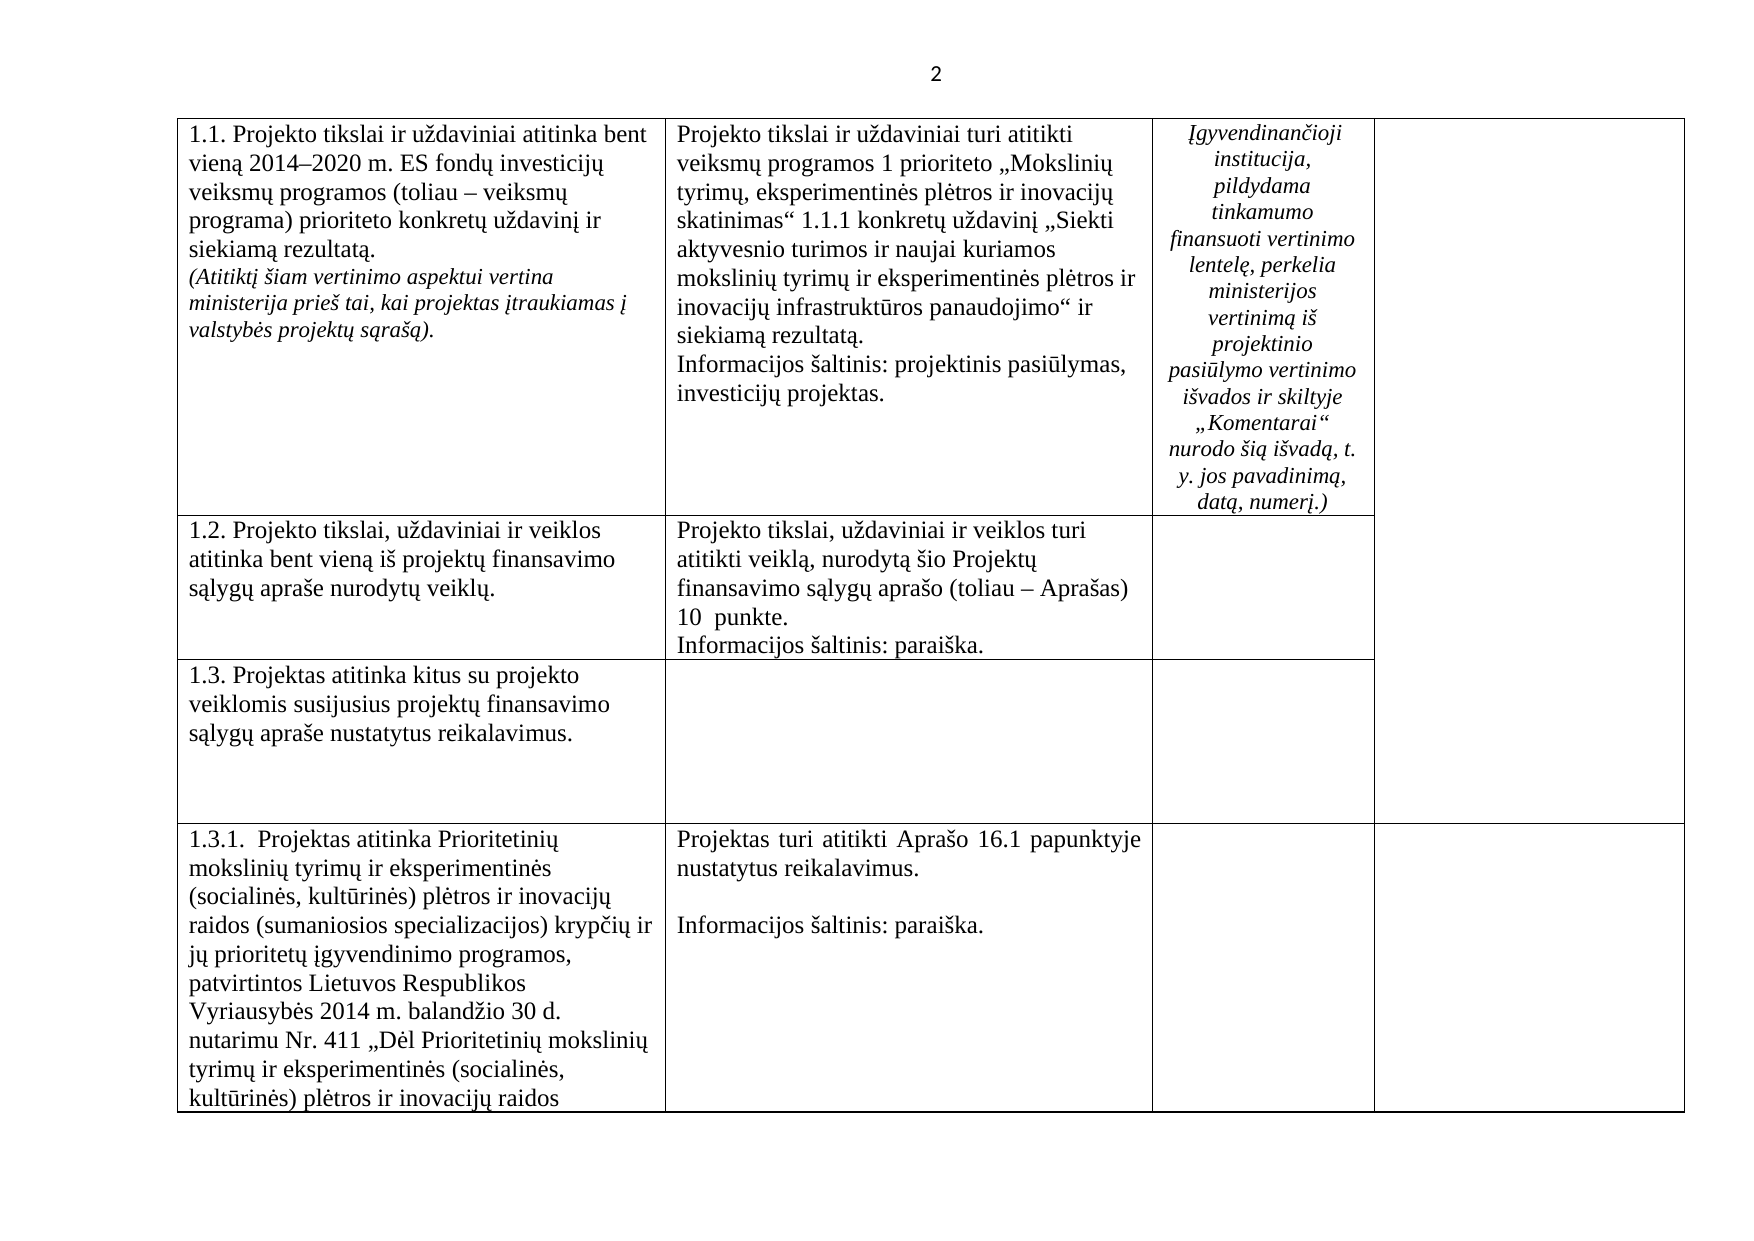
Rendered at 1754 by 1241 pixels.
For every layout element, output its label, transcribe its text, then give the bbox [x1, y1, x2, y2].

table_cell [1153, 824, 1374, 1111]
table_cell [1375, 119, 1684, 823]
table_cell [1153, 660, 1374, 823]
table_cell Projekto tikslai, uždaviniai ir veiklos turi atitikti veiklą, nurodytą šio Projektų finansavimo sąlygų aprašo (toliau – Aprašas) 10 punkte. Informacijos šaltinis: paraiška. [666, 516, 1152, 659]
table_cell 1.3. Projektas atitinka kitus su projekto veiklomis susijusius projektų finansavimo sąlygų apraše nustatytus reikalavimus. [178, 660, 665, 823]
table_cell 1.1. Projekto tikslai ir uždaviniai atitinka bent vieną 2014–2020 m. ES fondų investicijų veiksmų programos (toliau – veiksmų programa) prioriteto konkretų uždavinį ir siekiamą rezultatą. (Atitiktį šiam vertinimo aspektui vertina ministerija prieš tai, kai projektas įtraukiamas į valstybės projektų sąrašą). [178, 119, 665, 514]
table_cell [1375, 824, 1684, 1111]
table_cell Projekto tikslai ir uždaviniai turi atitikti veiksmų programos 1 prioriteto „Mokslinių tyrimų, eksperimentinės plėtros ir inovacijų skatinimas“ 1.1.1 konkretų uždavinį „Siekti aktyvesnio turimos ir naujai kuriamos mokslinių tyrimų ir eksperimentinės plėtros ir inovacijų infrastruktūros panaudojimo“ ir siekiamą rezultatą. Informacijos šaltinis: projektinis pasiūlymas, investicijų projektas. [666, 119, 1152, 514]
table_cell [666, 824, 1152, 1111]
table_cell Įgyvendinančioji institucija, pildydama tinkamumo finansuoti vertinimo lentelę, perkelia ministerijos vertinimą iš projektinio pasiūlymo vertinimo išvados ir skiltyje „Komentarai“ nurodo šią išvadą, t. y. jos pavadinimą, datą, numerį.) [1153, 119, 1374, 514]
table_cell [1153, 516, 1374, 659]
table_cell [666, 660, 1152, 823]
table_cell 1.2. Projekto tikslai, uždaviniai ir veiklos atitinka bent vieną iš projektų finansavimo sąlygų apraše nurodytų veiklų. [178, 516, 665, 659]
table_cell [178, 824, 665, 1111]
